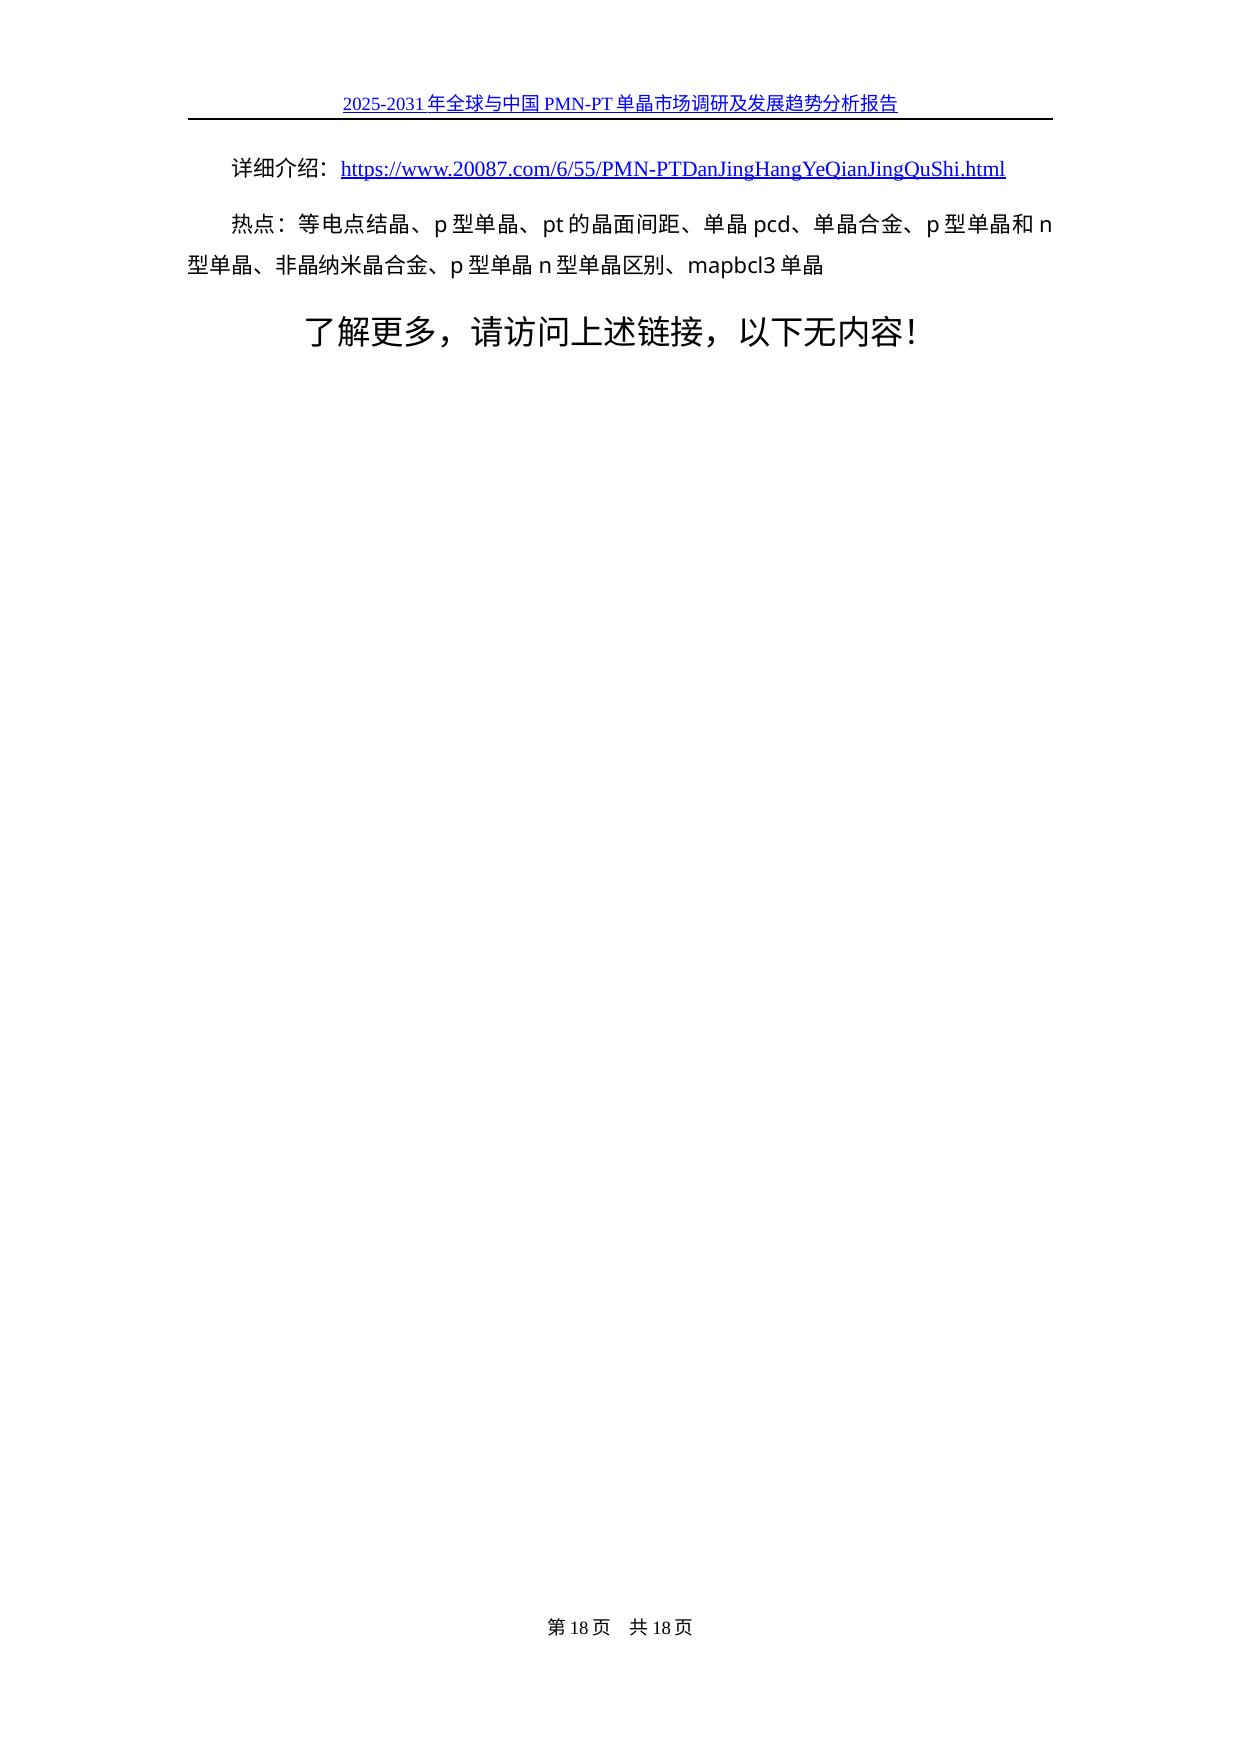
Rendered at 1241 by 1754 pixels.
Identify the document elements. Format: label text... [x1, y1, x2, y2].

text 详细介绍：https://www.20087.com/6/55/PMN-PTDanJingHangYeQianJingQuShi.html [187, 150, 1053, 183]
title 了解更多，请访问上述链接，以下无内容！ [187, 298, 1053, 363]
text 热点：等电点结晶、p型单晶、pt的晶面间距、单晶pcd、单晶合金、p型单晶和n型单晶、非晶纳米晶合金、p型单晶 n型单晶区别、mapbcl3单晶 [187, 207, 1053, 280]
